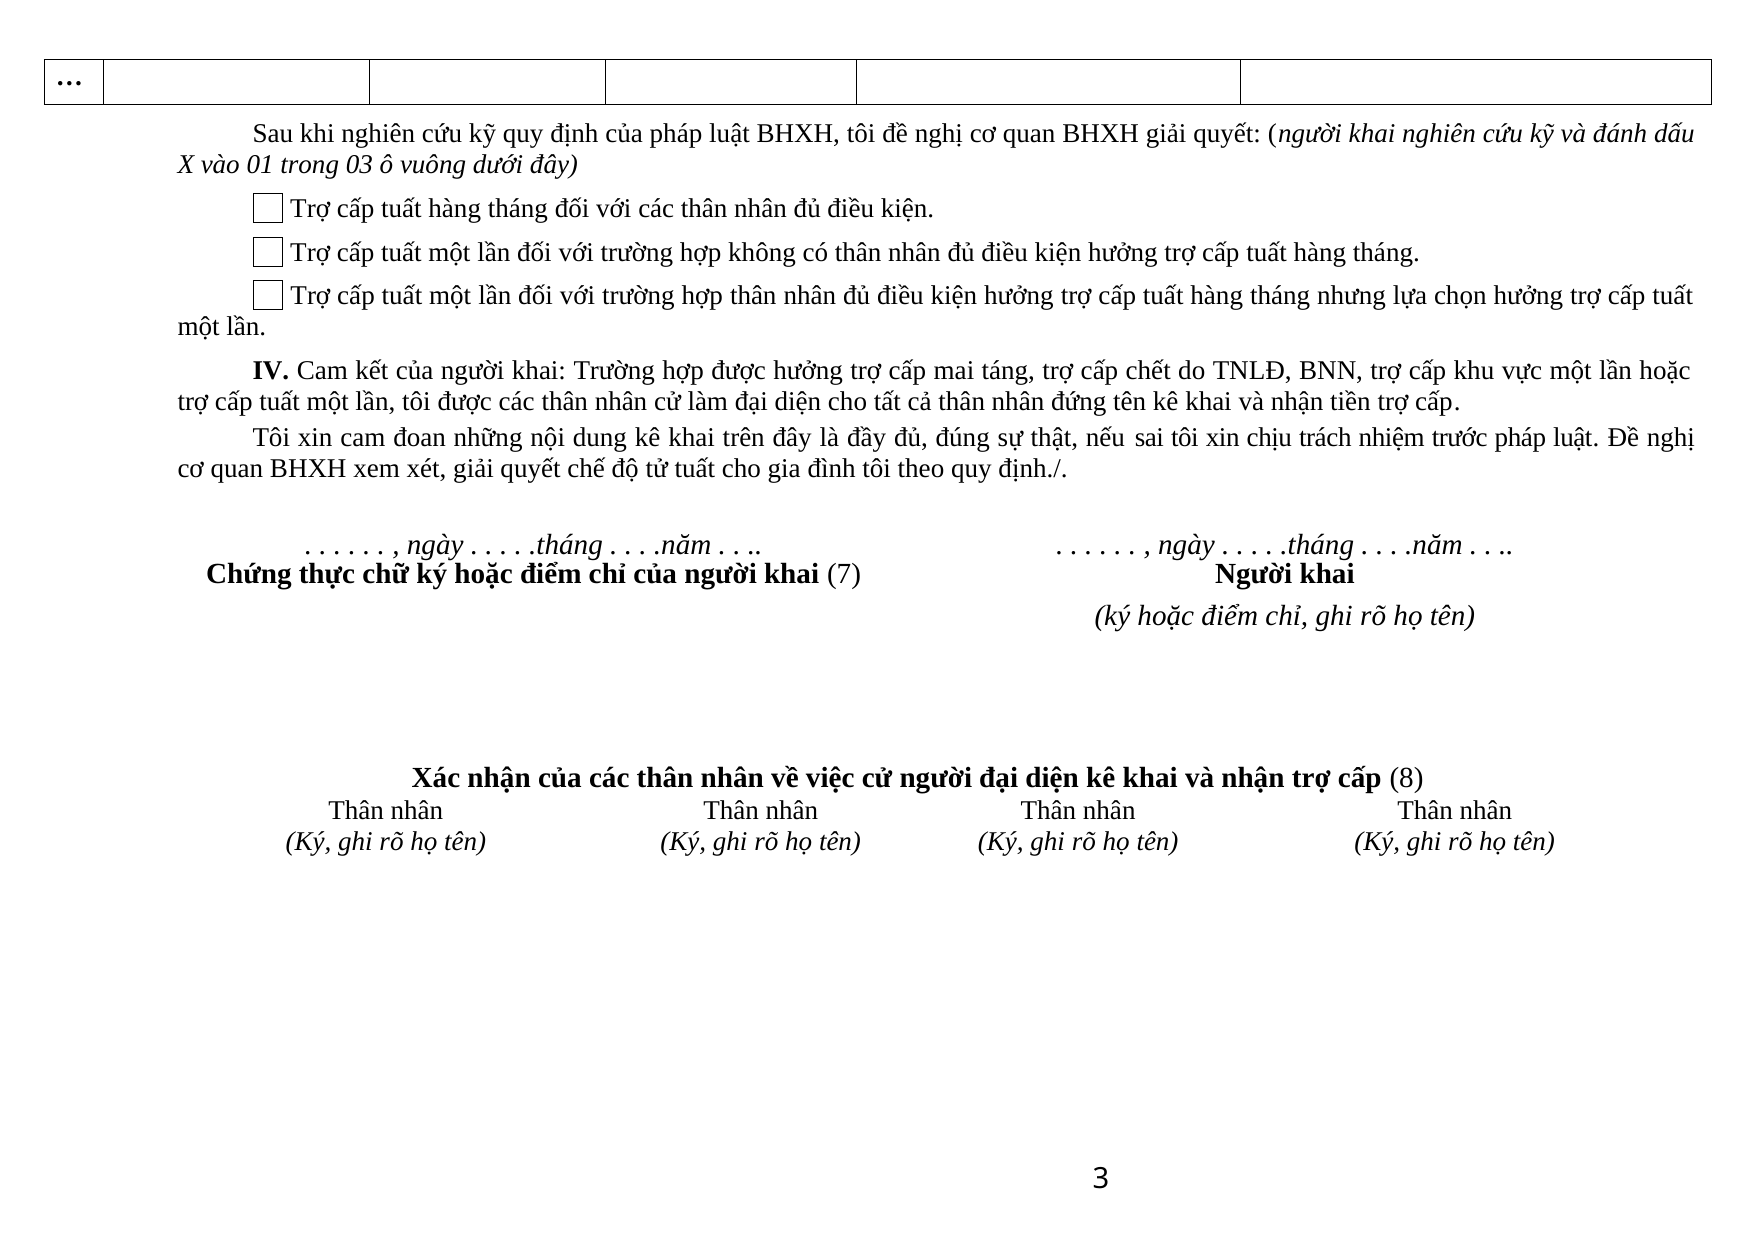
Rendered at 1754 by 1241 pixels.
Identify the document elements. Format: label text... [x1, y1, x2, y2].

table_cell … [45, 60, 103, 104]
table_cell [104, 60, 369, 104]
text IV. Cam kết của người khai: Trường hợp được hưởng trợ cấp mai táng, trợ cấp chết do TNLĐ, BNN, trợ cấp khu vực một lần hoặc trợ cấp tuất một lần, tôi được các thân nhân cử làm đại diện cho tất cả thân nhân đứng tên kê khai và nhận tiền trợ cấp. [177, 354, 1695, 416]
table_header Xác nhận của các thân nhân về việc cử người đại diện kê khai và nhận trợ cấp (8) [166, 694, 1669, 794]
text Sau khi nghiên cứu kỹ quy định của pháp luật BHXH, tôi đề nghị cơ quan BHXH giải quyết: (người khai nghiên cứu kỹ và đánh dấu X vào 01 trong 03 ô vuông dưới đây) [177, 117, 1695, 179]
table_cell Thân nhân (Ký, ghi rõ họ tên) [916, 794, 1240, 887]
table_cell [1241, 60, 1711, 104]
table_header . . . . . . , ngày . . . . .tháng . . . .năm . . .. Người khai (ký hoặc điểm chỉ, ghi rõ họ tên) [901, 518, 1668, 660]
table_cell [606, 60, 856, 104]
table_cell Thân nhân (Ký, ghi rõ họ tên) [605, 794, 916, 887]
table_cell Thân nhân (Ký, ghi rõ họ tên) [166, 794, 605, 887]
text Trợ cấp tuất một lần đối với trường hợp thân nhân đủ điều kiện hưởng trợ cấp tuất hàng tháng nhưng lựa chọn hưởng trợ cấp tuất một lần. [177, 279, 1695, 342]
text Trợ cấp tuất hàng tháng đối với các thân nhân đủ điều kiện. [177, 192, 1695, 223]
table_header . . . . . . , ngày . . . . .tháng . . . .năm . . .. Chứng thực chữ ký hoặc điểm chỉ của người khai (7) [166, 518, 901, 660]
table_cell [857, 60, 1240, 104]
table_cell Thân nhân (Ký, ghi rõ họ tên) [1240, 794, 1669, 887]
text Trợ cấp tuất một lần đối với trường hợp không có thân nhân đủ điều kiện hưởng trợ cấp tuất hàng tháng. [177, 236, 1695, 267]
table_cell [370, 60, 605, 104]
text Tôi xin cam đoan những nội dung kê khai trên đây là đầy đủ, đúng sự thật, nếu sai tôi xin chịu trách nhiệm trước pháp luật. Đề nghị cơ quan BHXH xem xét, giải quyết chế độ tử tuất cho gia đình tôi theo quy định./. [177, 421, 1695, 483]
